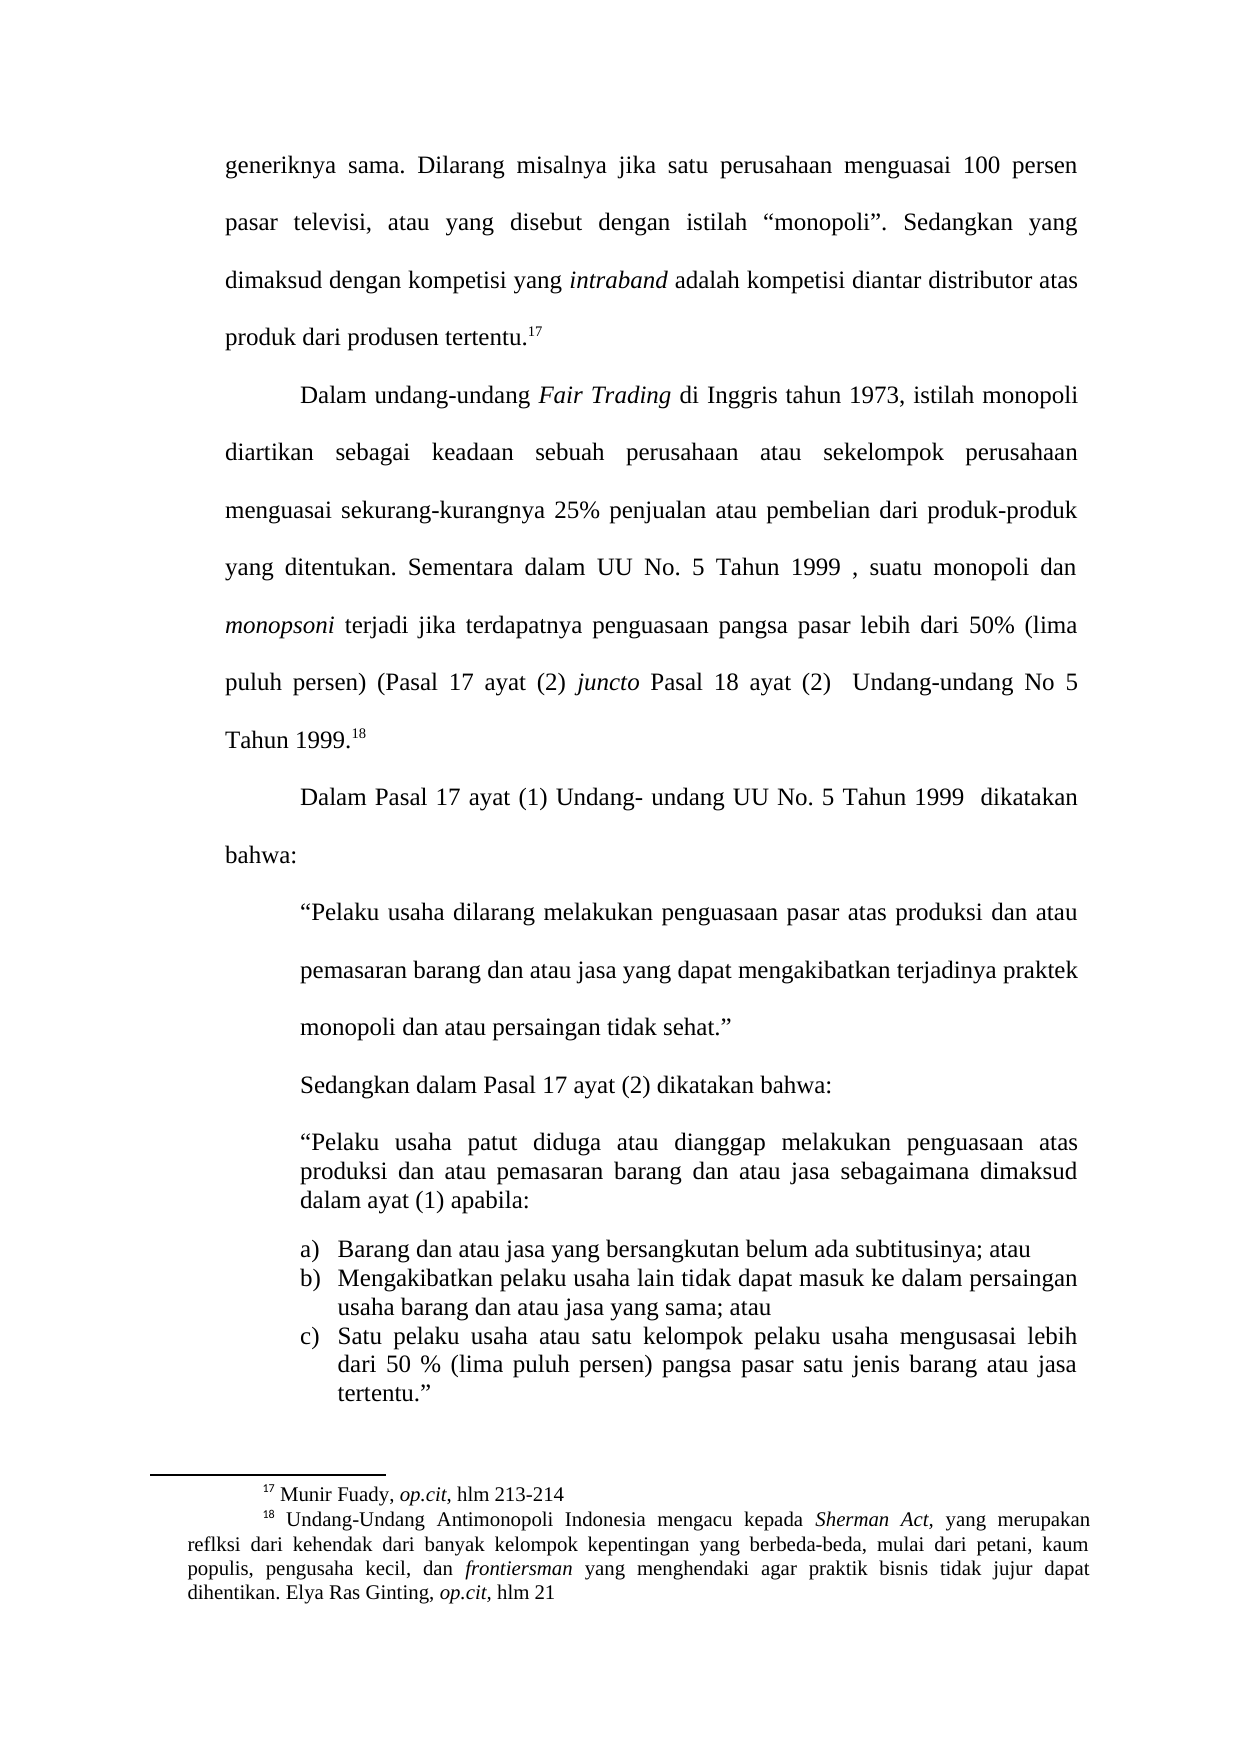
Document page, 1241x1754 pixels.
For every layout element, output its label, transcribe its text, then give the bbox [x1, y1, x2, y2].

list Satu pelaku usaha atau satu kelompok pelaku usaha mengusasai lebih dari 50 % (lima puluh persen) pangsa pasar satu jenis barang atau jasa tertentu.” [300, 1321, 1078, 1407]
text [225, 150, 1078, 351]
text Dalam Pasal 17 ayat (1) Undang- undang UU No. 5 Tahun 1999 dikatakan bahwa: [225, 782, 1078, 869]
text “Pelaku usaha dilarang melakukan penguasaan pasar atas produksi dan atau pemasaran barang dan atau jasa yang dapat mengakibatkan terjadinya praktek monopoli dan atau persaingan tidak sehat.” [300, 897, 1078, 1041]
text Sedangkan dalam Pasal 17 ayat (2) dikatakan bahwa: [150, 1070, 1078, 1099]
text “Pelaku usaha patut diduga atau dianggap melakukan penguasaan atas produksi dan atau pemasaran barang dan atau jasa sebagaimana dimaksud dalam ayat (1) apabila: [300, 1127, 1078, 1214]
text Dalam undang-undang Fair Trading di Inggris tahun 1973, istilah monopoli diartikan sebagai keadaan sebuah perusahaan atau sekelompok perusahaan menguasai sekurang-kurangnya 25% penjualan atau pembelian dari produk-produk yang ditentukan. Sementara dalam UU No. 5 Tahun 1999 , suatu monopoli dan monopsoni terjadi jika terdapatnya penguasaan pangsa pasar lebih dari 50% (lima puluh persen) (Pasal 17 ayat (2) juncto Pasal 18 ayat (2) Undang-undang No 5 Tahun 1999. [225, 380, 1078, 754]
list Barang dan atau jasa yang bersangkutan belum ada subtitusinya; atau [300, 1234, 1078, 1263]
list Mengakibatkan pelaku usaha lain tidak dapat masuk ke dalam persaingan usaha barang dan atau jasa yang sama; atau [300, 1263, 1078, 1321]
